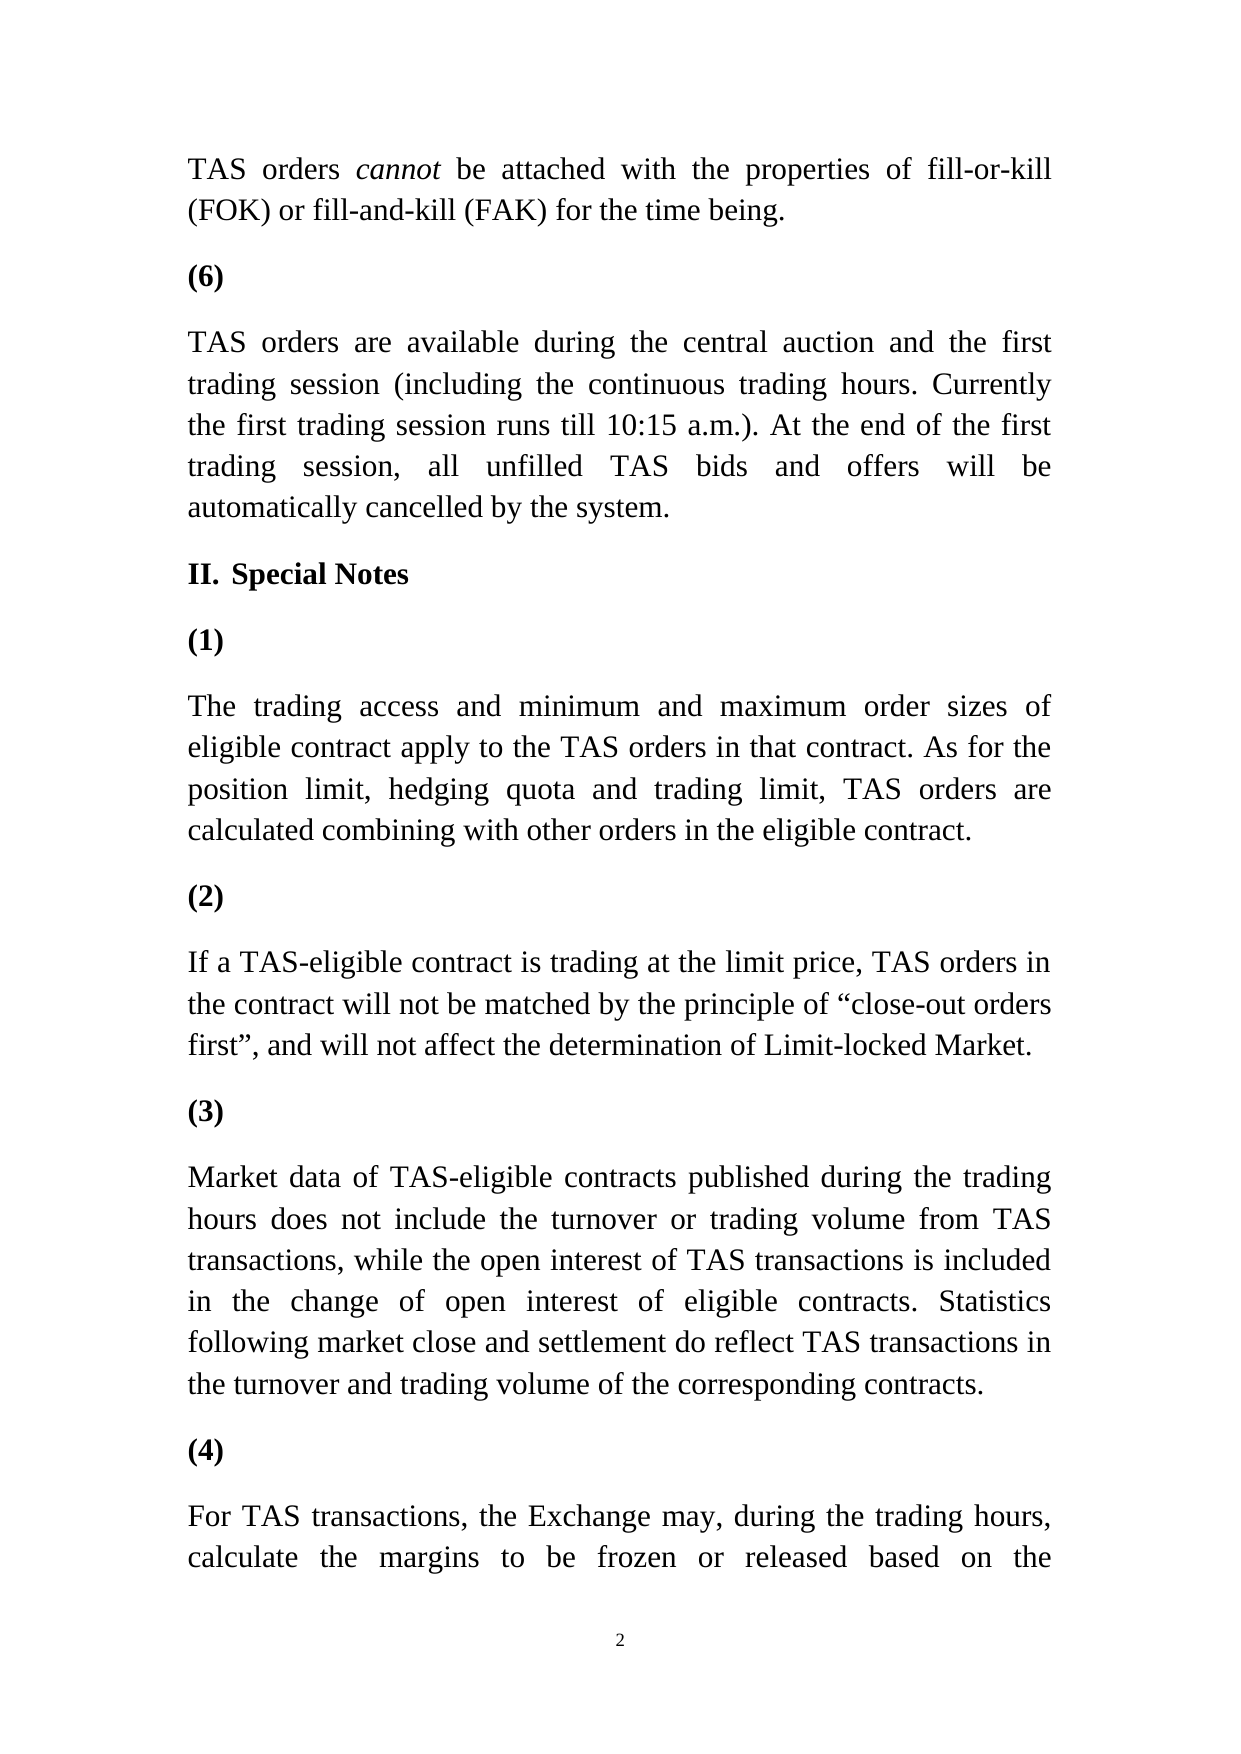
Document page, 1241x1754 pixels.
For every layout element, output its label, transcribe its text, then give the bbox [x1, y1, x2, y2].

text TAS orders are available during the central auction and the first trading session (including the continuous trading hours. Currently the first trading session runs till 10:15 a.m.). At the end of the first trading session, all unfilled TAS bids and offers will be automatically cancelled by the system. [187, 324, 1053, 525]
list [187, 1497, 1053, 1575]
list (2) [187, 877, 1053, 913]
list Market data of TAS-eligible contracts published during the trading hours does not include the turnover or trading volume from TAS transactions, while the open interest of TAS transactions is included in the change of open interest of eligible contracts. Statistics following market close and settlement do reflect TAS transactions in the turnover and trading volume of the corresponding contracts. [187, 1159, 1053, 1401]
text II. Special Notes [187, 555, 1053, 591]
text (6) [187, 257, 1053, 293]
list The trading access and minimum and maximum order sizes of eligible contract apply to the TAS orders in that contract. As for the position limit, hedging quota and trading limit, TAS orders are calculated combining with other orders in the eligible contract. [187, 687, 1053, 847]
text TAS orders cannot be attached with the properties of fill-or-kill (FOK) or fill-and-kill (FAK) for the time being. [187, 150, 1053, 227]
list (4) [187, 1431, 1053, 1467]
list If a TAS-eligible contract is trading at the limit price, TAS orders in the contract will not be matched by the principle of “close-out orders first”, and will not affect the determination of Limit-locked Market. [187, 944, 1053, 1062]
list (3) [187, 1092, 1053, 1128]
list (1) [187, 621, 1053, 657]
